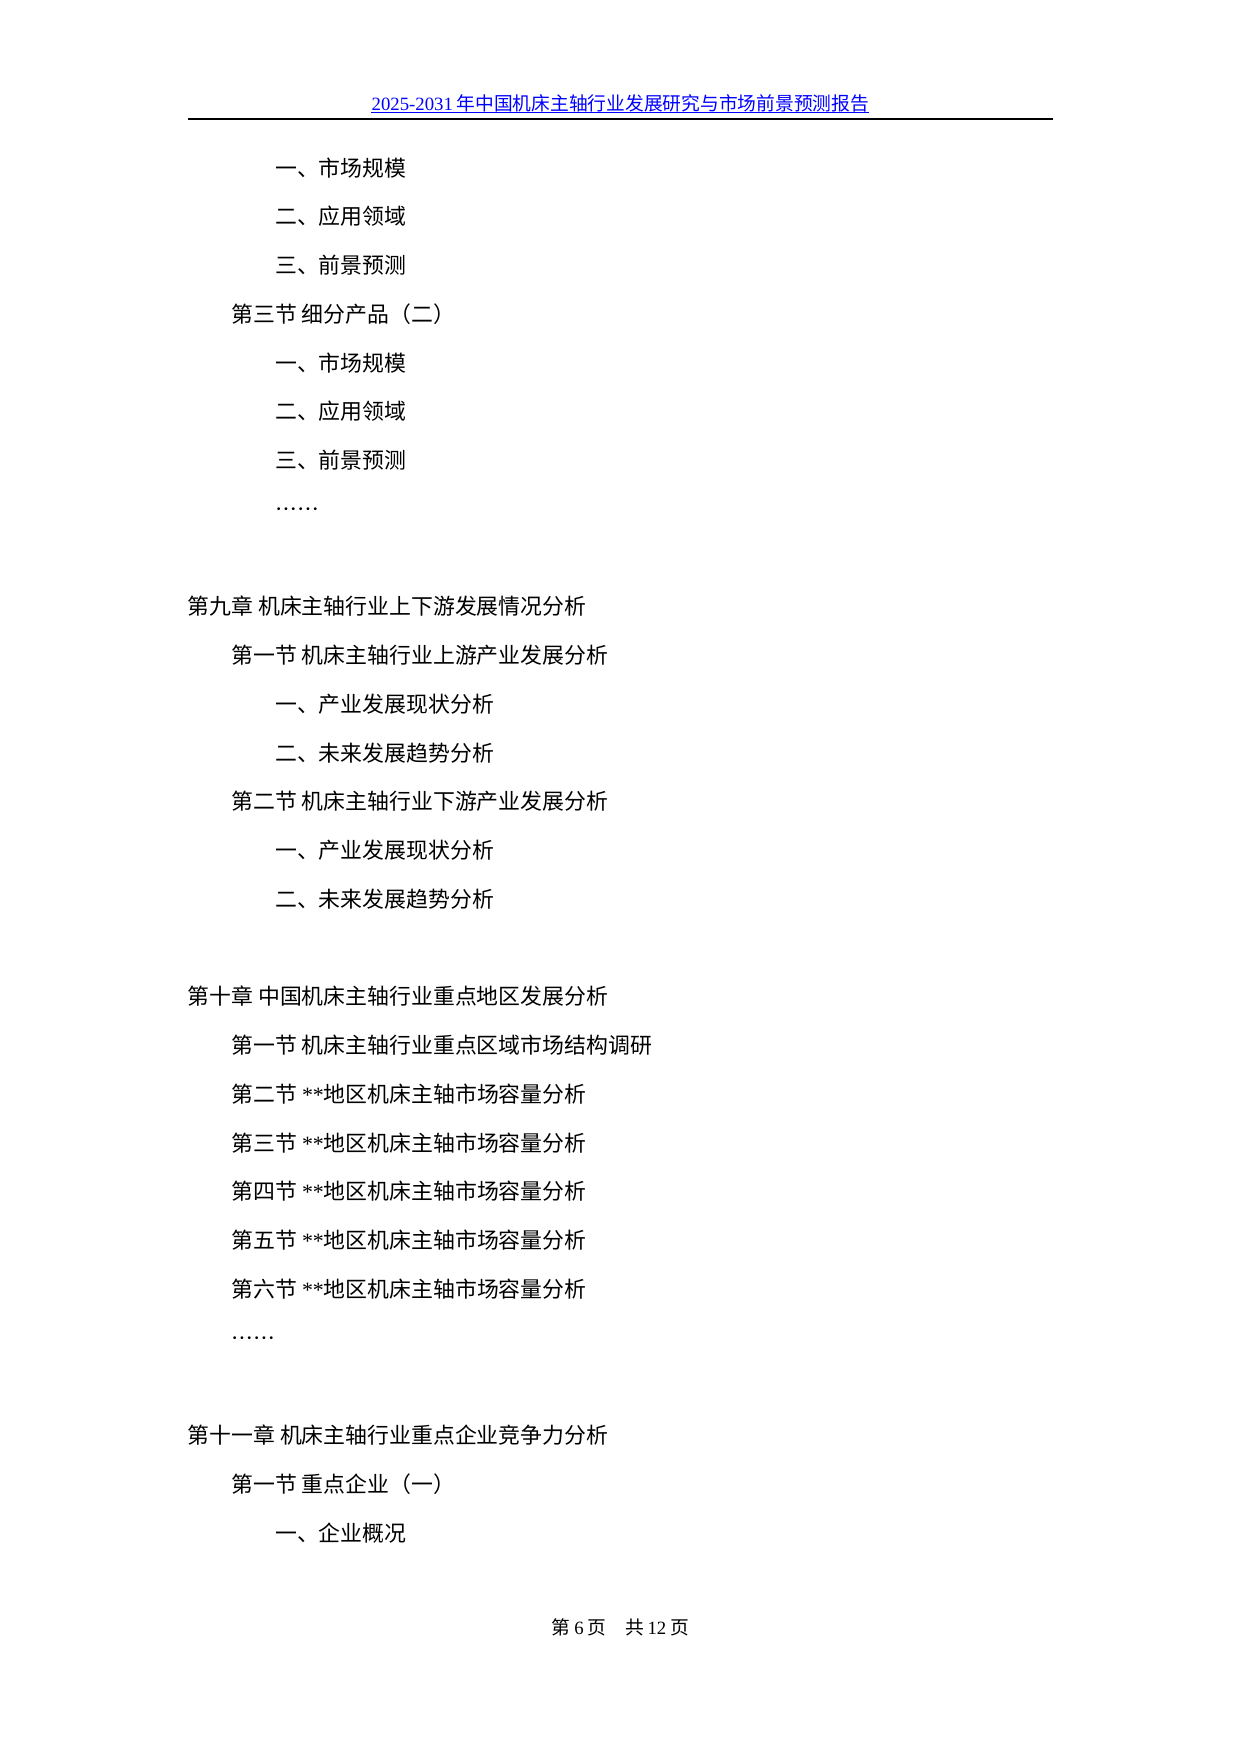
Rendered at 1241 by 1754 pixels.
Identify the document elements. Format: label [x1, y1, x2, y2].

text [187, 150, 1053, 1548]
